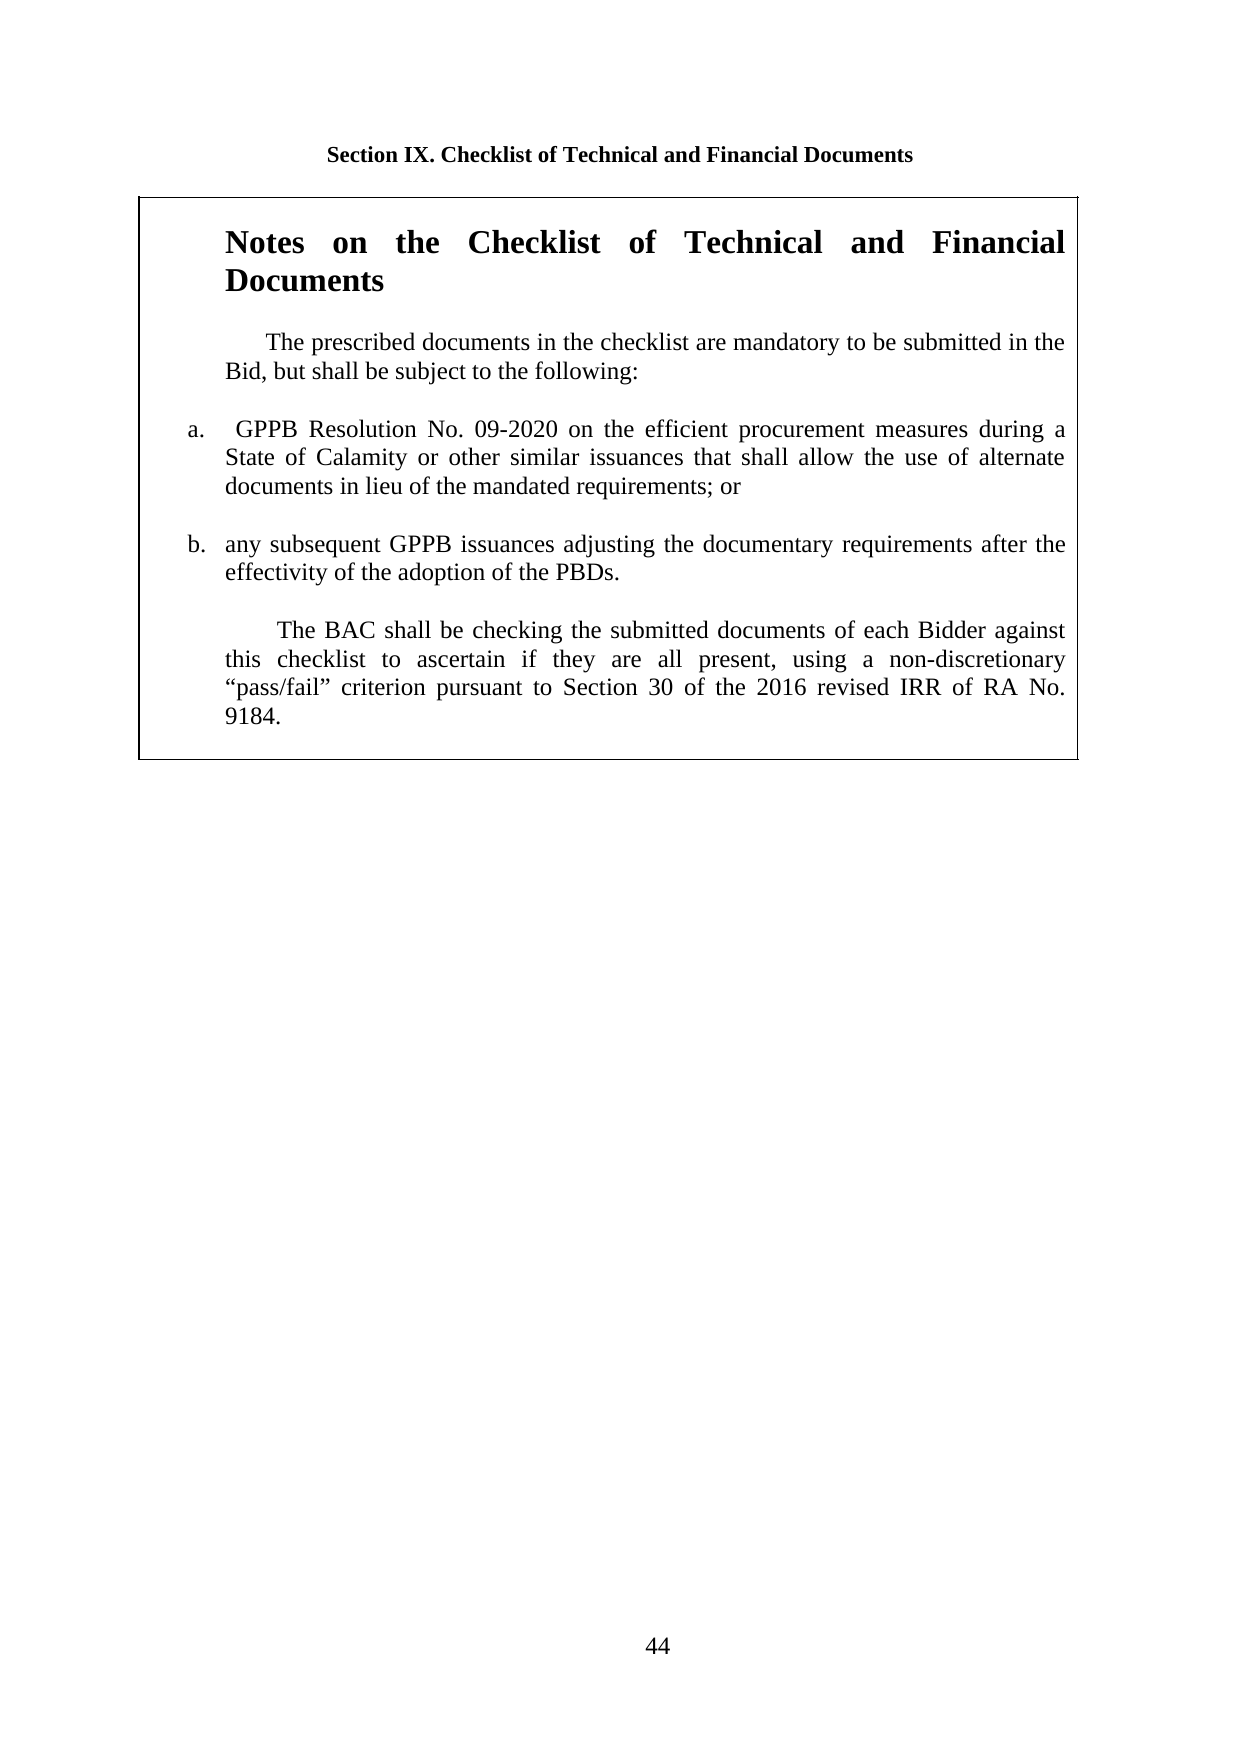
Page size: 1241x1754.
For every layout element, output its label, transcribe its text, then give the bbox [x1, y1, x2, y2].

subtitle Section IX. Checklist of Technical and Financial Documents [150, 141, 1090, 168]
table_header Notes on the Checklist of Technical and Financial Documents The prescribed documents in the checklist are mandatory to be submitted in the Bid, but shall be subject to the following: GPPB Resolution No. 09-2020 on the efficient procurement measures during a State of Calamity or other similar issuances that shall allow the use of alternate documents in lieu of the mandated requirements; or any subsequent GPPB issuances adjusting the documentary requirements after the effectivity of the adoption of the PBDs. The BAC shall be checking the submitted documents of each Bidder against this checklist to ascertain if they are all present, using a non-discretionary “pass/fail” criterion pursuant to Section 30 of the 2016 revised IRR of RA No. 9184. [140, 198, 1077, 759]
